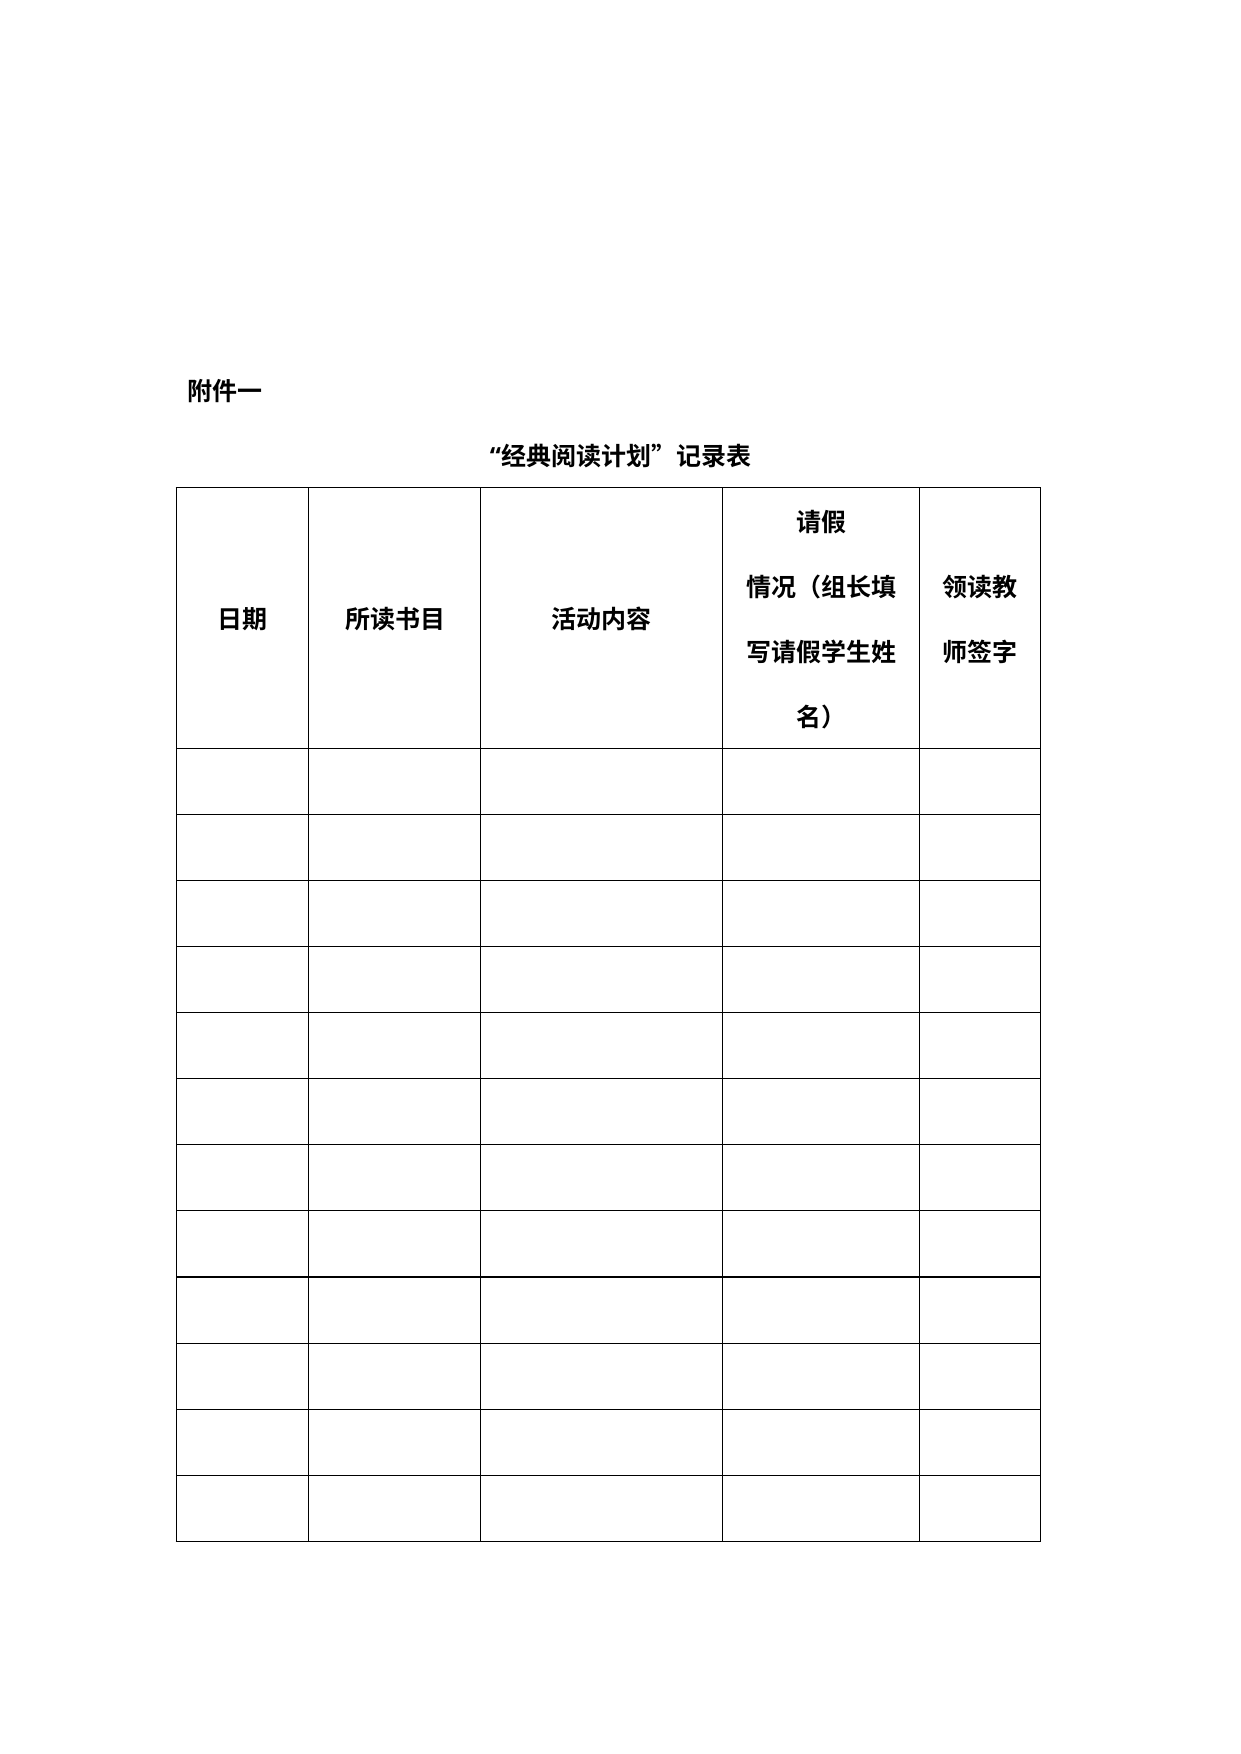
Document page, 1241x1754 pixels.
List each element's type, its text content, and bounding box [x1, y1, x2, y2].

table_cell [177, 1410, 308, 1474]
table_cell [723, 1344, 919, 1408]
table_cell [481, 1079, 722, 1144]
table_cell [309, 881, 480, 946]
table_cell [481, 947, 722, 1012]
table_header 领读教师签字 [920, 488, 1040, 748]
table_cell [309, 1145, 480, 1210]
table_cell [723, 1211, 919, 1276]
table_cell [309, 815, 480, 880]
table_cell [177, 881, 308, 946]
table_header 活动内容 [481, 488, 722, 748]
table_cell [309, 1344, 480, 1408]
table_cell [177, 1079, 308, 1144]
table_cell [723, 1013, 919, 1078]
table_cell [920, 1145, 1040, 1210]
table_cell [309, 1278, 480, 1342]
table_cell [723, 749, 919, 814]
table_header 请假 情况（组长填写请假学生姓名） [723, 488, 919, 748]
table_cell [481, 1476, 722, 1541]
table_cell [177, 1013, 308, 1078]
table_cell [481, 1145, 722, 1210]
table_cell [920, 1278, 1040, 1342]
table_cell [177, 815, 308, 880]
table_cell [920, 1079, 1040, 1144]
table_cell [481, 1013, 722, 1078]
table_cell [481, 1410, 722, 1474]
table_cell [920, 1344, 1040, 1408]
table_cell [920, 1013, 1040, 1078]
table_cell [723, 881, 919, 946]
text 附件一 [187, 357, 1053, 422]
table_cell [920, 947, 1040, 1012]
table_cell [177, 1211, 308, 1276]
table_cell [177, 947, 308, 1012]
table_cell [309, 1410, 480, 1474]
table_cell [481, 1344, 722, 1408]
table_cell [723, 1410, 919, 1474]
text “经典阅读计划”记录表 [187, 422, 1053, 487]
table_cell [481, 1278, 722, 1342]
table_cell [481, 881, 722, 946]
table_cell [723, 1079, 919, 1144]
table_cell [920, 881, 1040, 946]
table_cell [723, 1476, 919, 1541]
table_cell [177, 1145, 308, 1210]
table_cell [920, 815, 1040, 880]
table_cell [723, 1278, 919, 1342]
table_cell [723, 1145, 919, 1210]
table_cell [481, 749, 722, 814]
table_cell [309, 1211, 480, 1276]
table_header 所读书目 [309, 488, 480, 748]
table_cell [177, 1476, 308, 1541]
table_cell [177, 1344, 308, 1408]
table_cell [723, 947, 919, 1012]
table_cell [309, 1013, 480, 1078]
table_cell [723, 815, 919, 880]
table_cell [309, 947, 480, 1012]
table_cell [177, 749, 308, 814]
table_cell [309, 749, 480, 814]
table_cell [309, 1476, 480, 1541]
table_cell [481, 1211, 722, 1276]
table_cell [920, 1476, 1040, 1541]
table_cell [920, 1410, 1040, 1474]
table_cell [309, 1079, 480, 1144]
table_cell [920, 1211, 1040, 1276]
table_cell [177, 1278, 308, 1342]
table_header 日期 [177, 488, 308, 748]
table_cell [481, 815, 722, 880]
table_cell [920, 749, 1040, 814]
